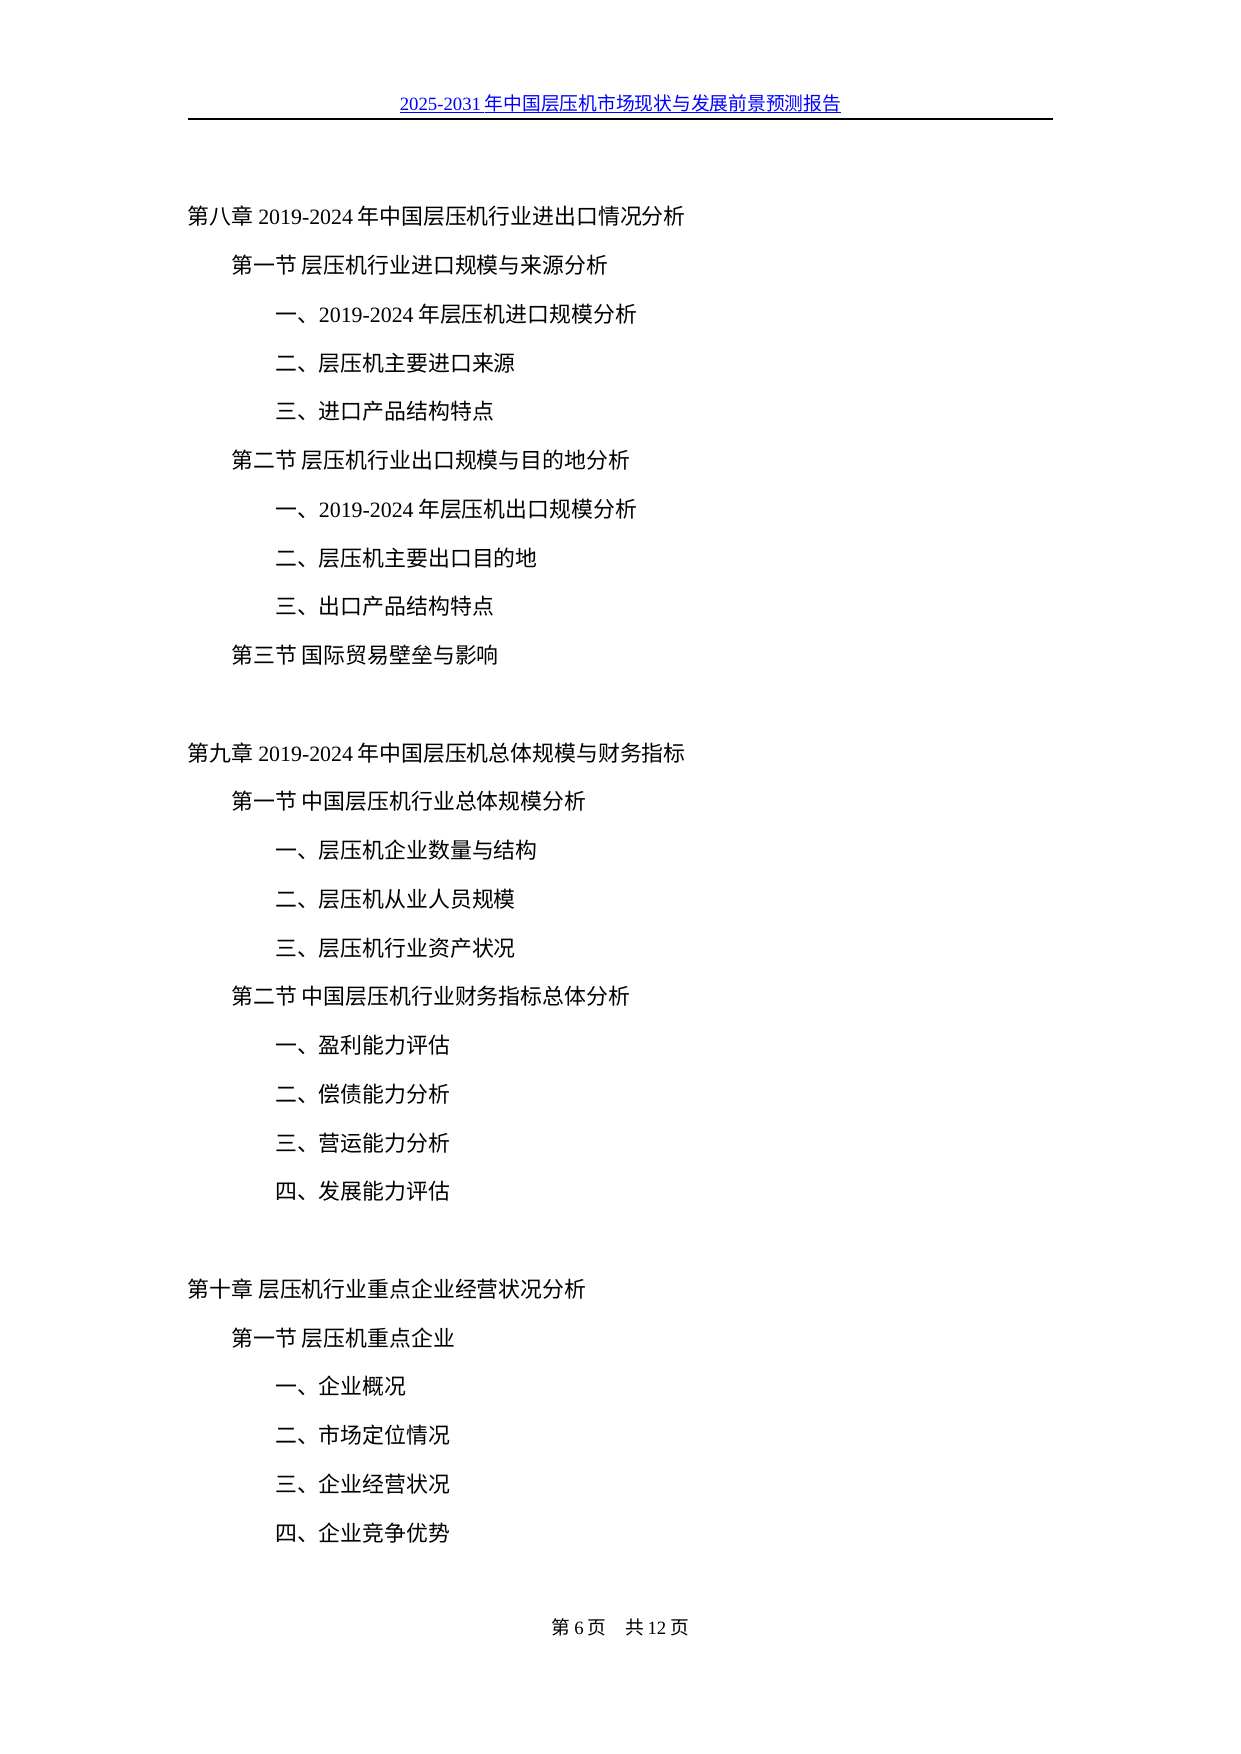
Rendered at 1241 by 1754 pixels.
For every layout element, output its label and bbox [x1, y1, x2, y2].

text [187, 150, 1053, 1548]
